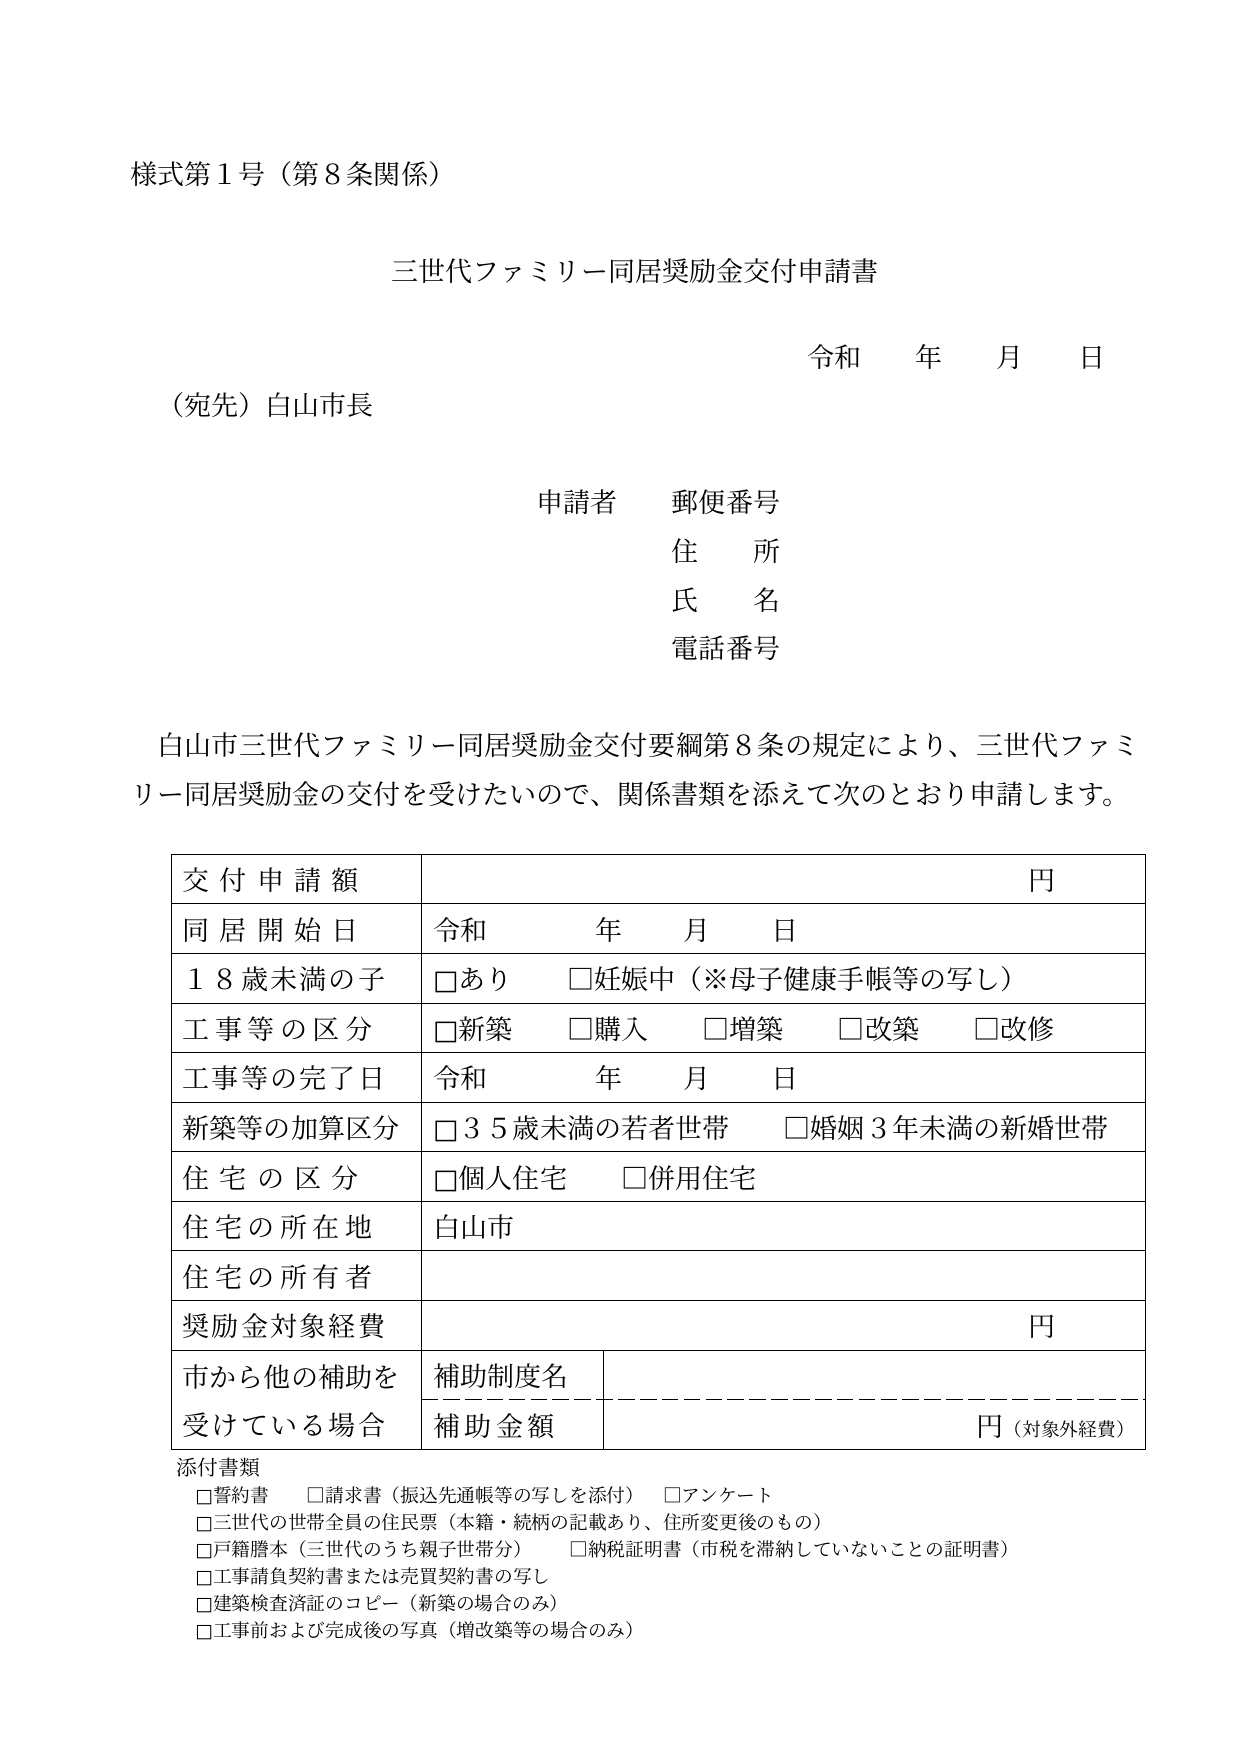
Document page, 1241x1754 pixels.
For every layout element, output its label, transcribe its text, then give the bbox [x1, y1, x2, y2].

text 氏 名 [130, 574, 1140, 623]
table_cell １８歳未満の子 [172, 954, 421, 1002]
text （宛先）白山市長 [130, 380, 1140, 428]
table_cell □３５歳未満の若者世帯 □婚姻３年未満の新婚世帯 [422, 1103, 1145, 1151]
table_cell 工事等の完了日 [172, 1053, 421, 1102]
text 住 所 [130, 526, 1140, 574]
table_cell 円 [422, 1301, 1145, 1349]
text 三世代ファミリー同居奨励金交付申請書 [130, 246, 1140, 294]
table_cell 市から他の補助を 受けている場合 [172, 1351, 421, 1449]
text 様式第１号（第８条関係） [130, 149, 1140, 197]
table_cell 住宅の所在地 [172, 1202, 421, 1250]
table_cell 白山市 [422, 1202, 1145, 1250]
text 白山市三世代ファミリー同居奨励金交付要綱第８条の規定により、三世代ファミリー同居奨励金の交付を受けたいので、関係書類を添えて次のとおり申請します。 [130, 720, 1140, 817]
text 電話番号 [130, 623, 1140, 671]
table_cell 住宅の区分 [172, 1152, 421, 1201]
text 令和 年 月 日 [130, 331, 1140, 380]
table_header 円 [422, 855, 1145, 903]
table_cell 住宅の所有者 [172, 1251, 421, 1300]
table_cell 令和 年 月 日 [422, 1053, 1145, 1102]
table_cell 補助制度名 [422, 1351, 603, 1399]
table_cell 工事等の区分 [172, 1004, 421, 1052]
table_cell 円（対象外経費） [604, 1399, 1145, 1449]
table_cell [422, 1251, 1145, 1300]
table_cell 同居開始日 [172, 904, 421, 953]
table_cell 補助金額 [422, 1399, 603, 1449]
table_header 交付申請額 [172, 855, 421, 903]
table_cell 奨励金対象経費 [172, 1301, 421, 1349]
table_cell 令和 年 月 日 [422, 904, 1145, 953]
table_cell □個人住宅 □併用住宅 [422, 1152, 1145, 1201]
table_cell □あり □妊娠中（※母子健康手帳等の写し） [422, 954, 1145, 1002]
table_cell 新築等の加算区分 [172, 1103, 421, 1151]
table_cell □新築 □購入 □増築 □改築 □改修 [422, 1004, 1145, 1052]
table_cell [604, 1351, 1145, 1399]
text 申請者 郵便番号 [130, 477, 1140, 526]
